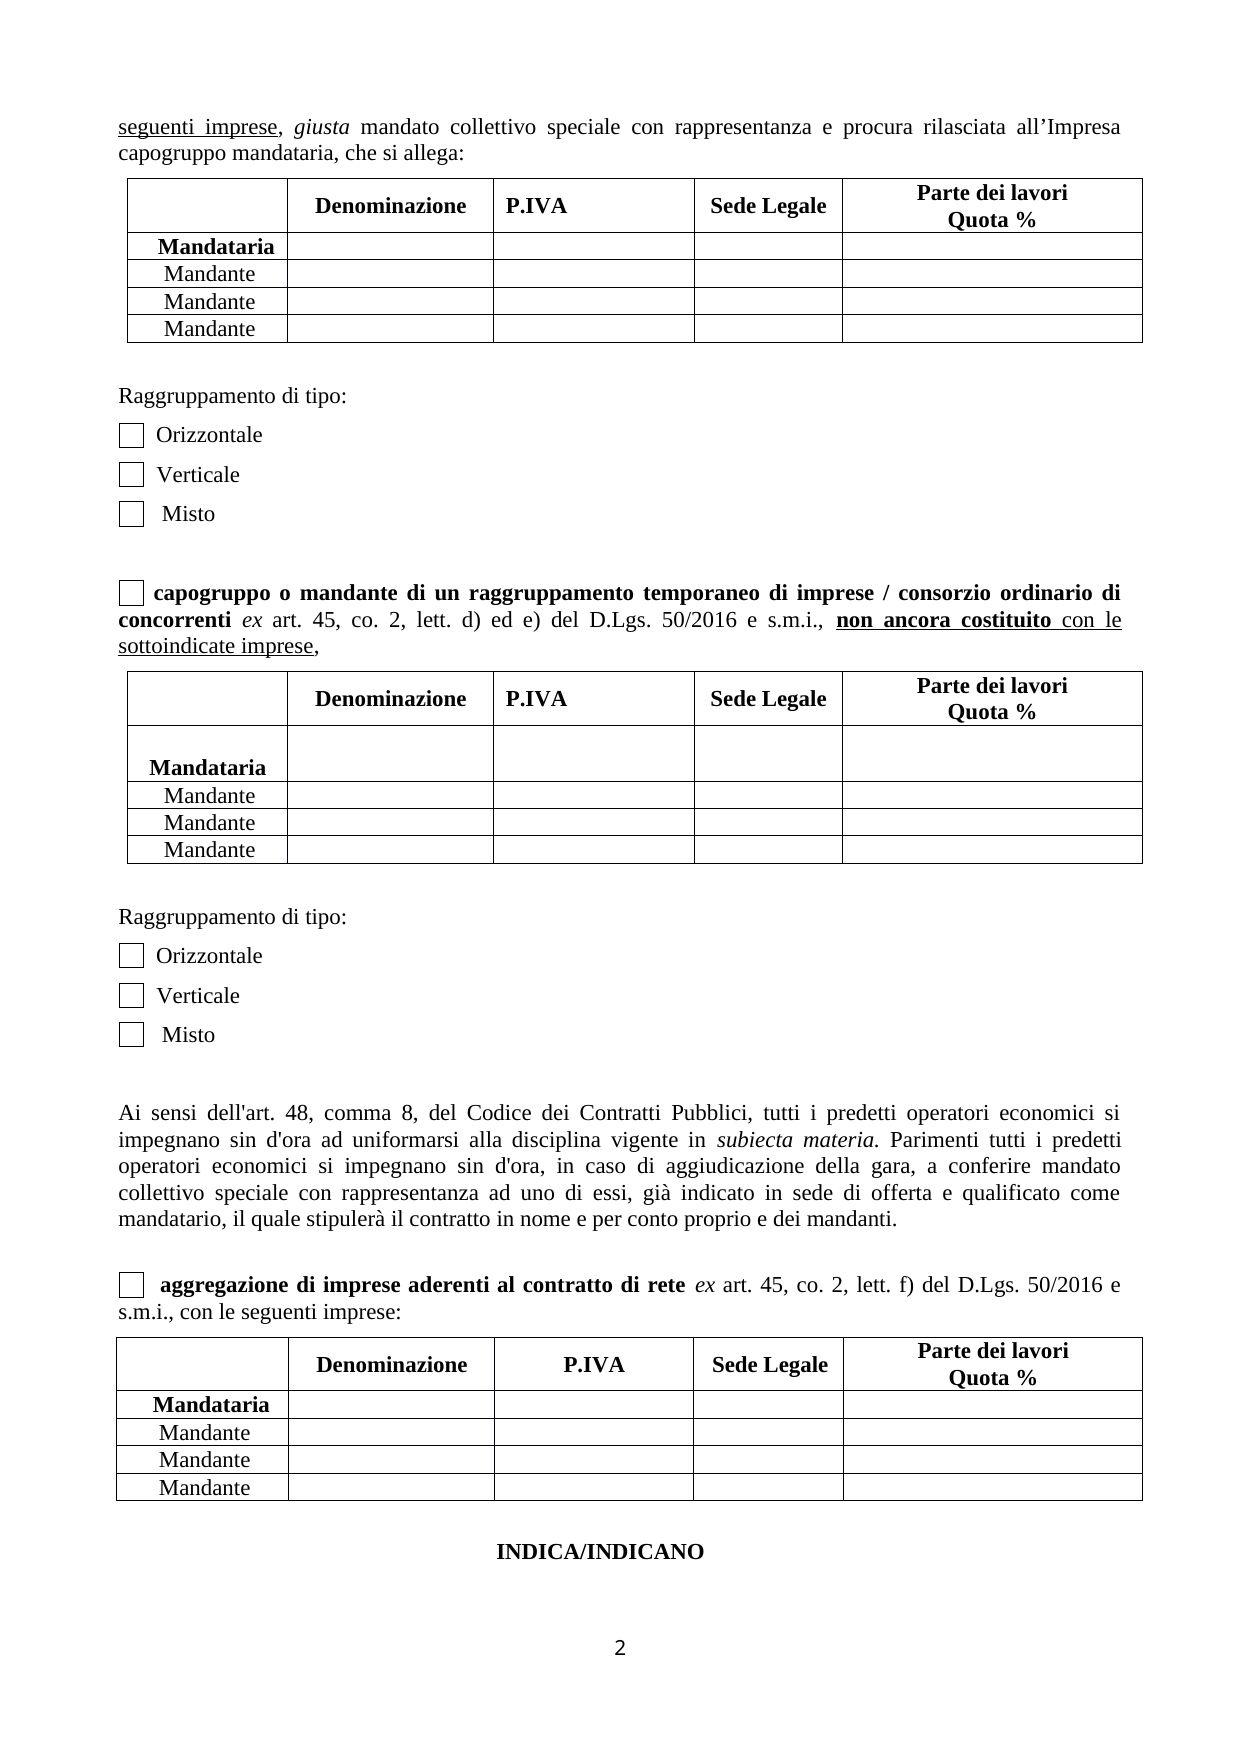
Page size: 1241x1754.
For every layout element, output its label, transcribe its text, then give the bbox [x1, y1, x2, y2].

table_cell [494, 809, 694, 835]
table_cell Mandataria [128, 233, 287, 259]
table_header P.IVA [494, 672, 694, 725]
text INDICA/INDICANO [118, 1538, 1122, 1565]
table_cell [288, 260, 493, 287]
table_header [128, 179, 287, 232]
table_header [117, 1338, 288, 1390]
table_cell [494, 782, 694, 808]
table_cell [694, 1391, 843, 1418]
table_cell [289, 1391, 494, 1418]
table_header Denominazione [289, 1338, 494, 1390]
table_cell [288, 809, 493, 835]
table_cell [288, 288, 493, 314]
table_cell [495, 1446, 693, 1472]
table_cell [288, 233, 493, 259]
table_cell [695, 315, 842, 342]
table_cell [695, 233, 842, 259]
table_header Denominazione [288, 672, 493, 725]
table_cell [695, 809, 842, 835]
table_cell Mandante [117, 1446, 288, 1472]
table_header Sede Legale [694, 1338, 843, 1390]
table_cell [843, 315, 1142, 342]
text Orizzontale [118, 422, 1122, 448]
table_cell [844, 1419, 1142, 1445]
text Misto [144, 501, 1122, 527]
table_cell [494, 288, 694, 314]
text Orizzontale [118, 942, 1122, 968]
table_header Parte dei lavori Quota % [843, 179, 1142, 232]
text Verticale [118, 461, 1122, 487]
table_cell [843, 782, 1142, 808]
table_cell [844, 1446, 1142, 1472]
table_header Parte dei lavori Quota % [843, 672, 1142, 725]
table_cell [694, 1446, 843, 1472]
table_cell [288, 315, 493, 342]
table_cell Mandante [128, 782, 287, 808]
table_cell [495, 1419, 693, 1445]
table_cell [843, 836, 1142, 863]
text Raggruppamento di tipo: [118, 382, 1122, 408]
table_cell [844, 1391, 1142, 1418]
text Ai sensi dell'art. 48, comma 8, del Codice dei Contratti Pubblici, tutti i predetti operatori economici si impegnano sin d'ora ad uniformarsi alla disciplina vigente in subiecta materia. Parimenti tutti i predetti operatori economici si impegnano sin d'ora, in caso di aggiudicazione della gara, a conferire mandato collettivo speciale con rappresentanza ad uno di essi, già indicato in sede di offerta e qualificato come mandatario, il quale stipulerà il contratto in nome e per conto proprio e dei mandanti. [118, 1099, 1122, 1231]
text Verticale [118, 982, 1122, 1008]
text Raggruppamento di tipo: [118, 903, 1122, 929]
table_cell [494, 836, 694, 863]
table_cell [843, 809, 1142, 835]
table_cell [494, 315, 694, 342]
table_header [128, 672, 287, 725]
text Misto [118, 1021, 1122, 1047]
table_cell [495, 1391, 693, 1418]
table_cell [289, 1419, 494, 1445]
table_cell [694, 1419, 843, 1445]
table_cell Mandataria [128, 726, 287, 781]
table_cell [843, 233, 1142, 259]
table_cell [288, 782, 493, 808]
table_cell Mandante [128, 809, 287, 835]
table_cell [695, 726, 842, 781]
table_cell Mandante [117, 1474, 288, 1500]
table_cell [288, 726, 493, 781]
table_cell [495, 1474, 693, 1500]
table_cell [289, 1446, 494, 1472]
table_header Denominazione [288, 179, 493, 232]
table_cell Mandante [117, 1419, 288, 1445]
table_header P.IVA [495, 1338, 693, 1390]
table_cell [695, 288, 842, 314]
table_cell [695, 836, 842, 863]
table_header P.IVA [494, 179, 694, 232]
table_cell Mandante [128, 260, 287, 287]
table_cell [694, 1474, 843, 1500]
table_cell [288, 836, 493, 863]
text capogruppo o mandante di un raggruppamento temporaneo di imprese / consorzio ordinario di concorrenti ex art. 45, co. 2, lett. d) ed e) del D.Lgs. 50/2016 e s.m.i., non ancora costituito con le sottoindicate imprese, [118, 579, 1122, 658]
table_cell Mandante [128, 288, 287, 314]
table_cell Mandataria [117, 1391, 288, 1418]
table_cell [843, 260, 1142, 287]
table_cell [695, 260, 842, 287]
table_header Sede Legale [695, 179, 842, 232]
table_cell Mandante [128, 315, 287, 342]
table_header Parte dei lavori Quota % [844, 1338, 1142, 1390]
table_cell [843, 726, 1142, 781]
table_cell [494, 260, 694, 287]
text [118, 113, 1122, 166]
table_cell [844, 1474, 1142, 1500]
table_cell [695, 782, 842, 808]
table_header Sede Legale [695, 672, 842, 725]
text Misto [120, 502, 143, 526]
text aggregazione di imprese aderenti al contratto di rete ex art. 45, co. 2, lett. f) del D.Lgs. 50/2016 e s.m.i., con le seguenti imprese: [118, 1271, 1122, 1324]
table_cell [494, 233, 694, 259]
table_cell [494, 726, 694, 781]
table_cell Mandante [128, 836, 287, 863]
table_cell [843, 288, 1142, 314]
table_cell [289, 1474, 494, 1500]
